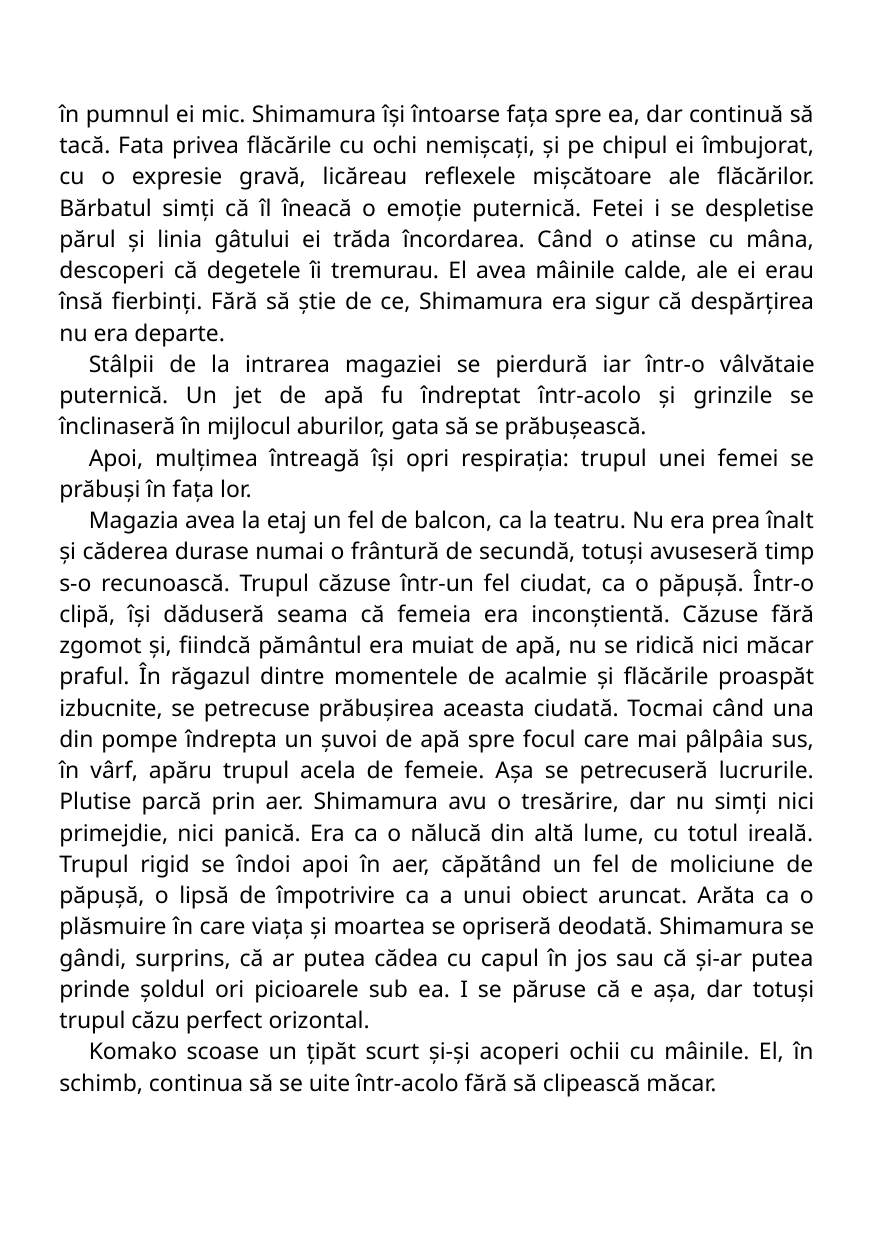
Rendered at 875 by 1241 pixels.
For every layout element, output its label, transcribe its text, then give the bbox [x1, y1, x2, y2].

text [59, 98, 815, 348]
text Apoi, mulţimea întreagă îşi opri respiraţia: trupul unei femei se prăbuşi în faţa lor. [59, 441, 815, 504]
text Magazia avea la etaj un fel de balcon, ca la teatru. Nu era prea înalt şi căderea durase numai o frântură de secundă, totuşi avuseseră timp s-o recunoască. Trupul căzuse într-un fel ciudat, ca o păpuşă. Într-o clipă, îşi dăduseră seama că femeia era inconştientă. Căzuse fără zgomot şi, fiindcă pământul era muiat de apă, nu se ridică nici măcar praful. În răgazul dintre momentele de acalmie şi flăcările proaspăt izbucnite, se petrecuse prăbuşirea aceasta ciudată. Tocmai când una din pompe îndrepta un şuvoi de apă spre focul care mai pâlpâia sus, în vârf, apăru trupul acela de femeie. Aşa se petrecuseră lucrurile. Plutise parcă prin aer. Shimamura avu o tresărire, dar nu simţi nici primejdie, nici panică. Era ca o nălucă din altă lume, cu totul ireală. Trupul rigid se îndoi apoi în aer, căpătând un fel de moliciune de păpuşă, o lipsă de împotrivire ca a unui obiect aruncat. Arăta ca o plăsmuire în care viaţa şi moartea se opriseră deodată. Shimamura se gândi, surprins, că ar putea cădea cu capul în jos sau că şi-ar putea prinde şoldul ori picioarele sub ea. I se păruse că e aşa, dar totuşi trupul căzu perfect orizontal. [59, 504, 815, 1035]
text Stâlpii de la intrarea magaziei se pierdură iar într-o vâlvătaie puternică. Un jet de apă fu îndreptat într-acolo şi grinzile se înclinaseră în mijlocul aburilor, gata să se prăbuşească. [59, 348, 815, 441]
text Komako scoase un ţipăt scurt şi-şi acoperi ochii cu mâinile. El, în schimb, continua să se uite într-acolo fără să clipească măcar. [59, 1035, 815, 1098]
